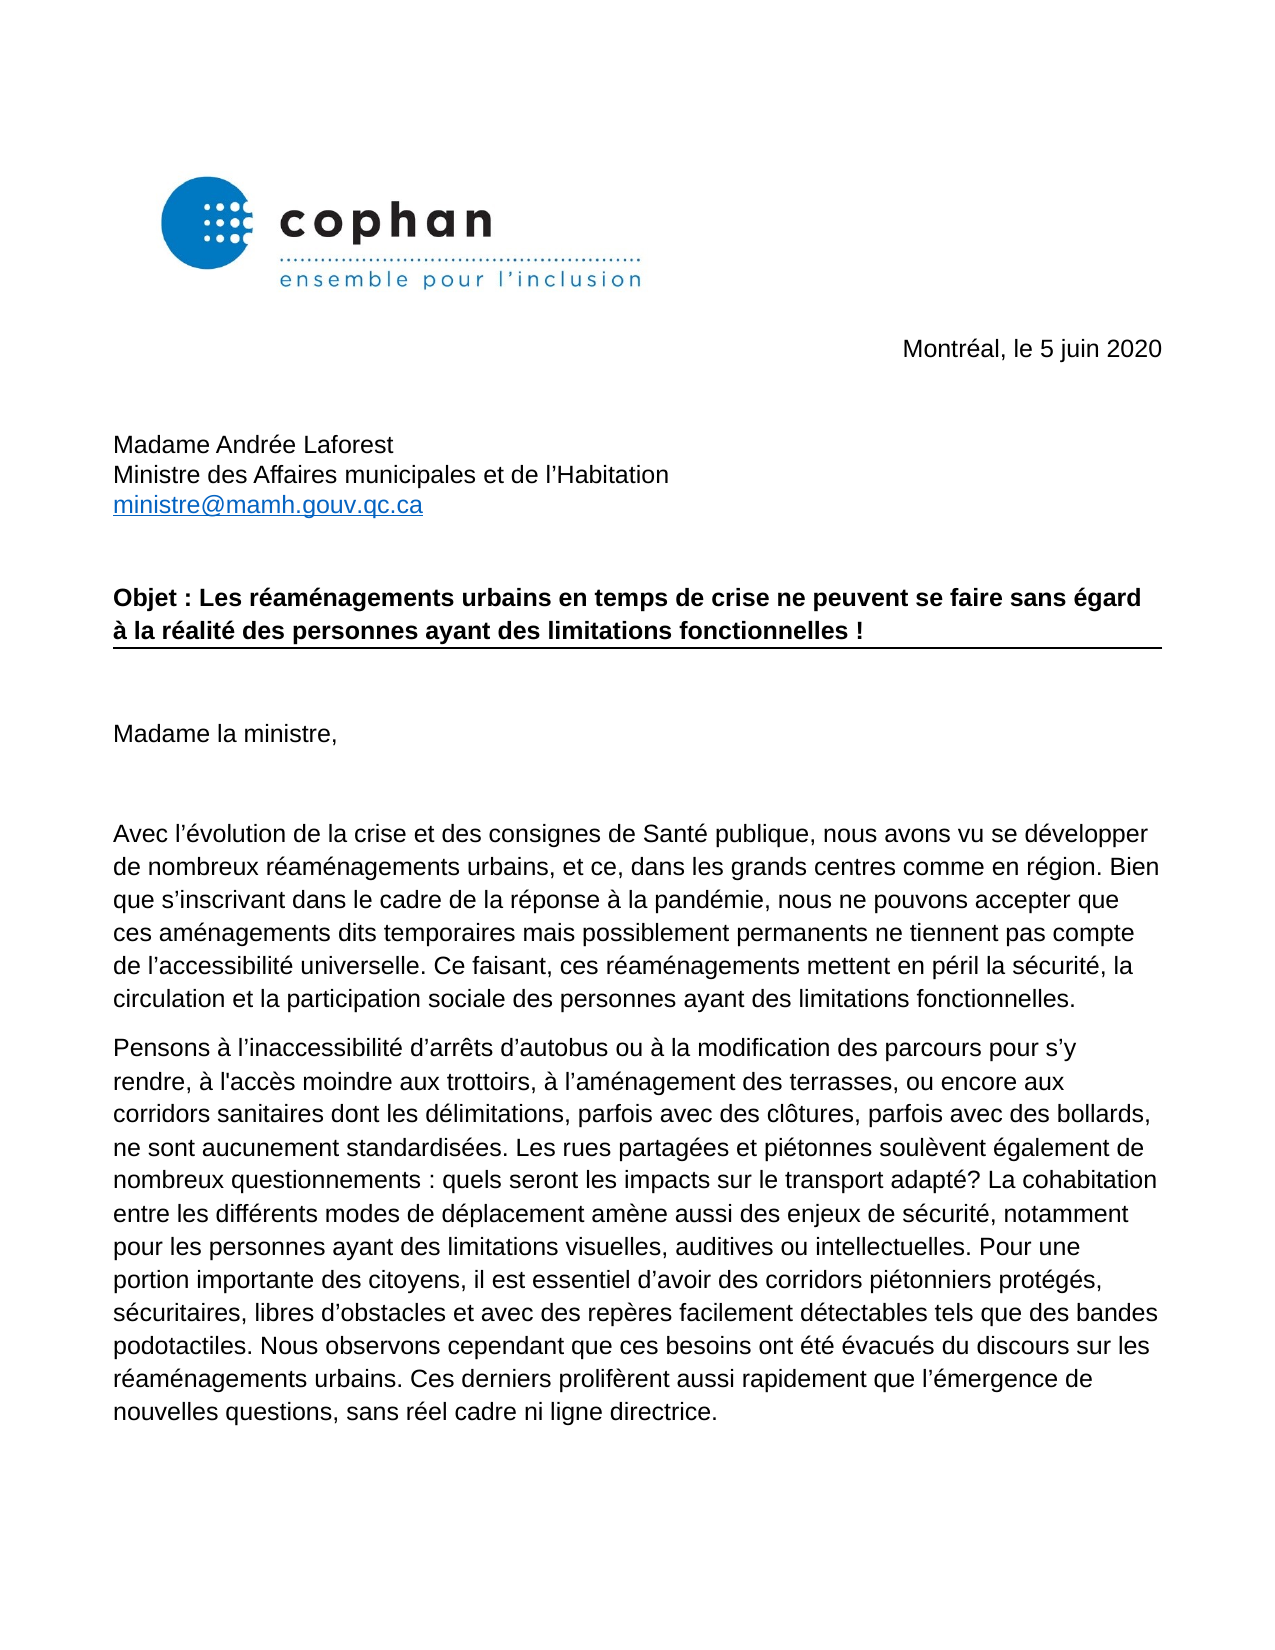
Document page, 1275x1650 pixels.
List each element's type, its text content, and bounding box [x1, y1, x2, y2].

text Ministre des Affaires municipales et de l’Habitation [113, 460, 1162, 489]
picture [112, 150, 691, 316]
text Objet : Les réaménagements urbains en temps de crise ne peuvent se faire sans égard à la réalité des personnes ayant des limitations fonctionnelles ! [113, 583, 1162, 647]
text Pensons à l’inaccessibilité d’arrêts d’autobus ou à la modification des parcours pour s’y rendre, à l'accès moindre aux trottoirs, à l’aménagement des terrasses, ou encore aux corridors sanitaires dont les délimitations, parfois avec des clôtures, parfois avec des bollards, ne sont aucunement standardisées. Les rues partagées et piétonnes soulèvent également de nombreux questionnements : quels seront les impacts sur le transport adapté? La cohabitation entre les différents modes de déplacement amène aussi des enjeux de sécurité, notamment pour les personnes ayant des limitations visuelles, auditives ou intellectuelles. Pour une portion importante des citoyens, il est essentiel d’avoir des corridors piétonniers protégés, sécuritaires, libres d’obstacles et avec des repères facilement détectables tels que des bandes podotactiles. Nous observons cependant que ces besoins ont été évacués du discours sur les réaménagements urbains. Ces derniers prolifèrent aussi rapidement que l’émergence de nouvelles questions, sans réel cadre ni ligne directrice. [113, 1033, 1162, 1425]
text Madame Andrée Laforest [113, 430, 1162, 459]
text Montréal, le 5 juin 2020 [113, 334, 1162, 363]
text Avec l’évolution de la crise et des consignes de Santé publique, nous avons vu se développer de nombreux réaménagements urbains, et ce, dans les grands centres comme en région. Bien que s’inscrivant dans le cadre de la réponse à la pandémie, nous ne pouvons accepter que ces aménagements dits temporaires mais possiblement permanents ne tiennent pas compte de l’accessibilité universelle. Ce faisant, ces réaménagements mettent en péril la sécurité, la circulation et la participation sociale des personnes ayant des limitations fonctionnelles. [113, 819, 1162, 1012]
text Madame la ministre, [113, 719, 1162, 748]
text ministre@mamh.gouv.qc.ca [113, 490, 1162, 519]
